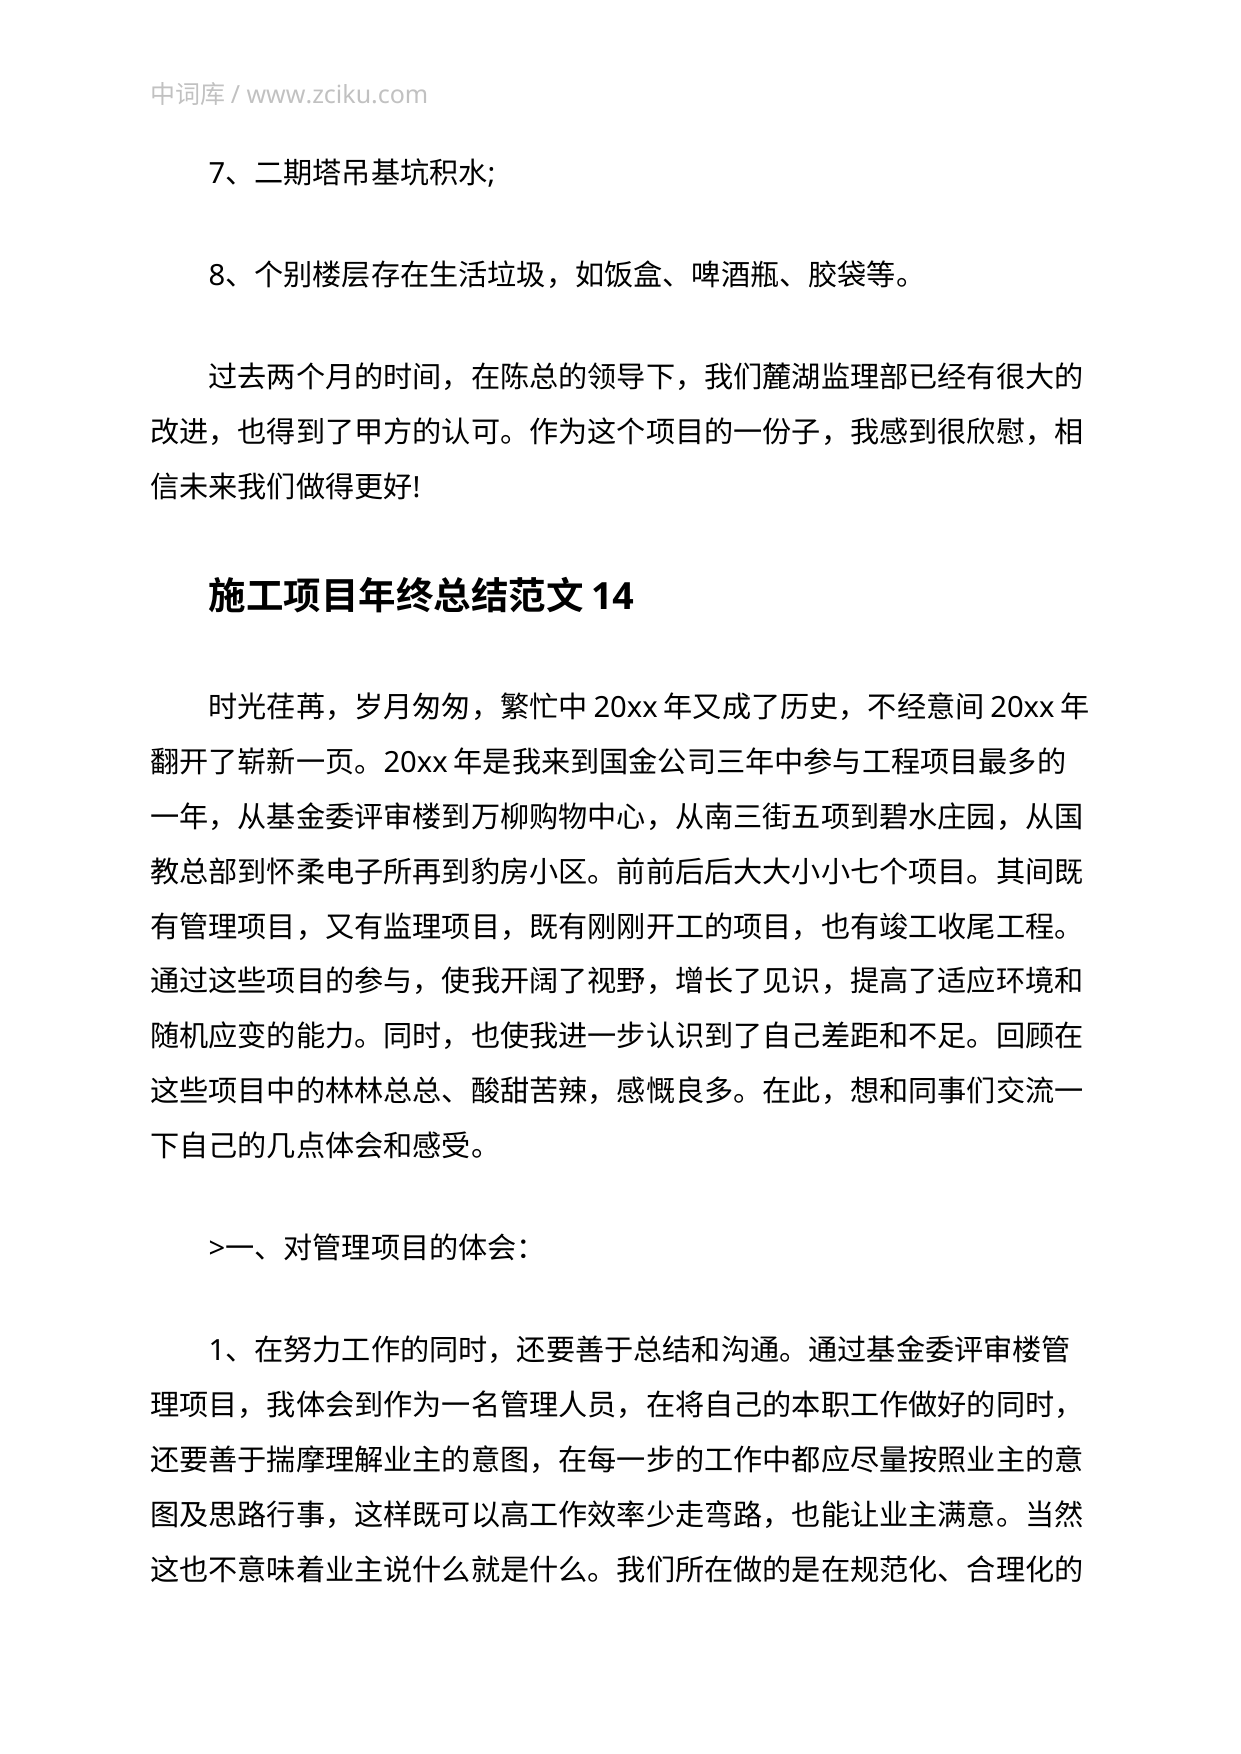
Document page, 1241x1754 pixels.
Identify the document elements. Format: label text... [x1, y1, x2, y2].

text 8、个别楼层存在生活垃圾，如饭盒、啤酒瓶、胶袋等。 [150, 252, 1090, 294]
text >一、对管理项目的体会： [150, 1224, 1090, 1267]
text 时光荏苒，岁月匆匆，繁忙中20xx年又成了历史，不经意间20xx年翻开了崭新一页。20xx年是我来到国金公司三年中参与工程项目最多的一年，从基金委评审楼到万柳购物中心，从南三街五项到碧水庄园，从国教总部到怀柔电子所再到豹房小区。前前后后大大小小七个项目。其间既有管理项目，又有监理项目，既有刚刚开工的项目，也有竣工收尾工程。通过这些项目的参与，使我开阔了视野，增长了见识，提高了适应环境和随机应变的能力。同时，也使我进一步认识到了自己差距和不足。回顾在这些项目中的林林总总、酸甜苦辣，感慨良多。在此，想和同事们交流一下自己的几点体会和感受。 [150, 683, 1090, 1165]
text 7、二期塔吊基坑积水; [150, 150, 1090, 192]
text 过去两个月的时间，在陈总的领导下，我们麓湖监理部已经有很大的改进，也得到了甲方的认可。作为这个项目的一份子，我感到很欣慰，相信未来我们做得更好! [150, 354, 1090, 506]
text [150, 1326, 1090, 1588]
text 施工项目年终总结范文14 [150, 566, 1090, 620]
